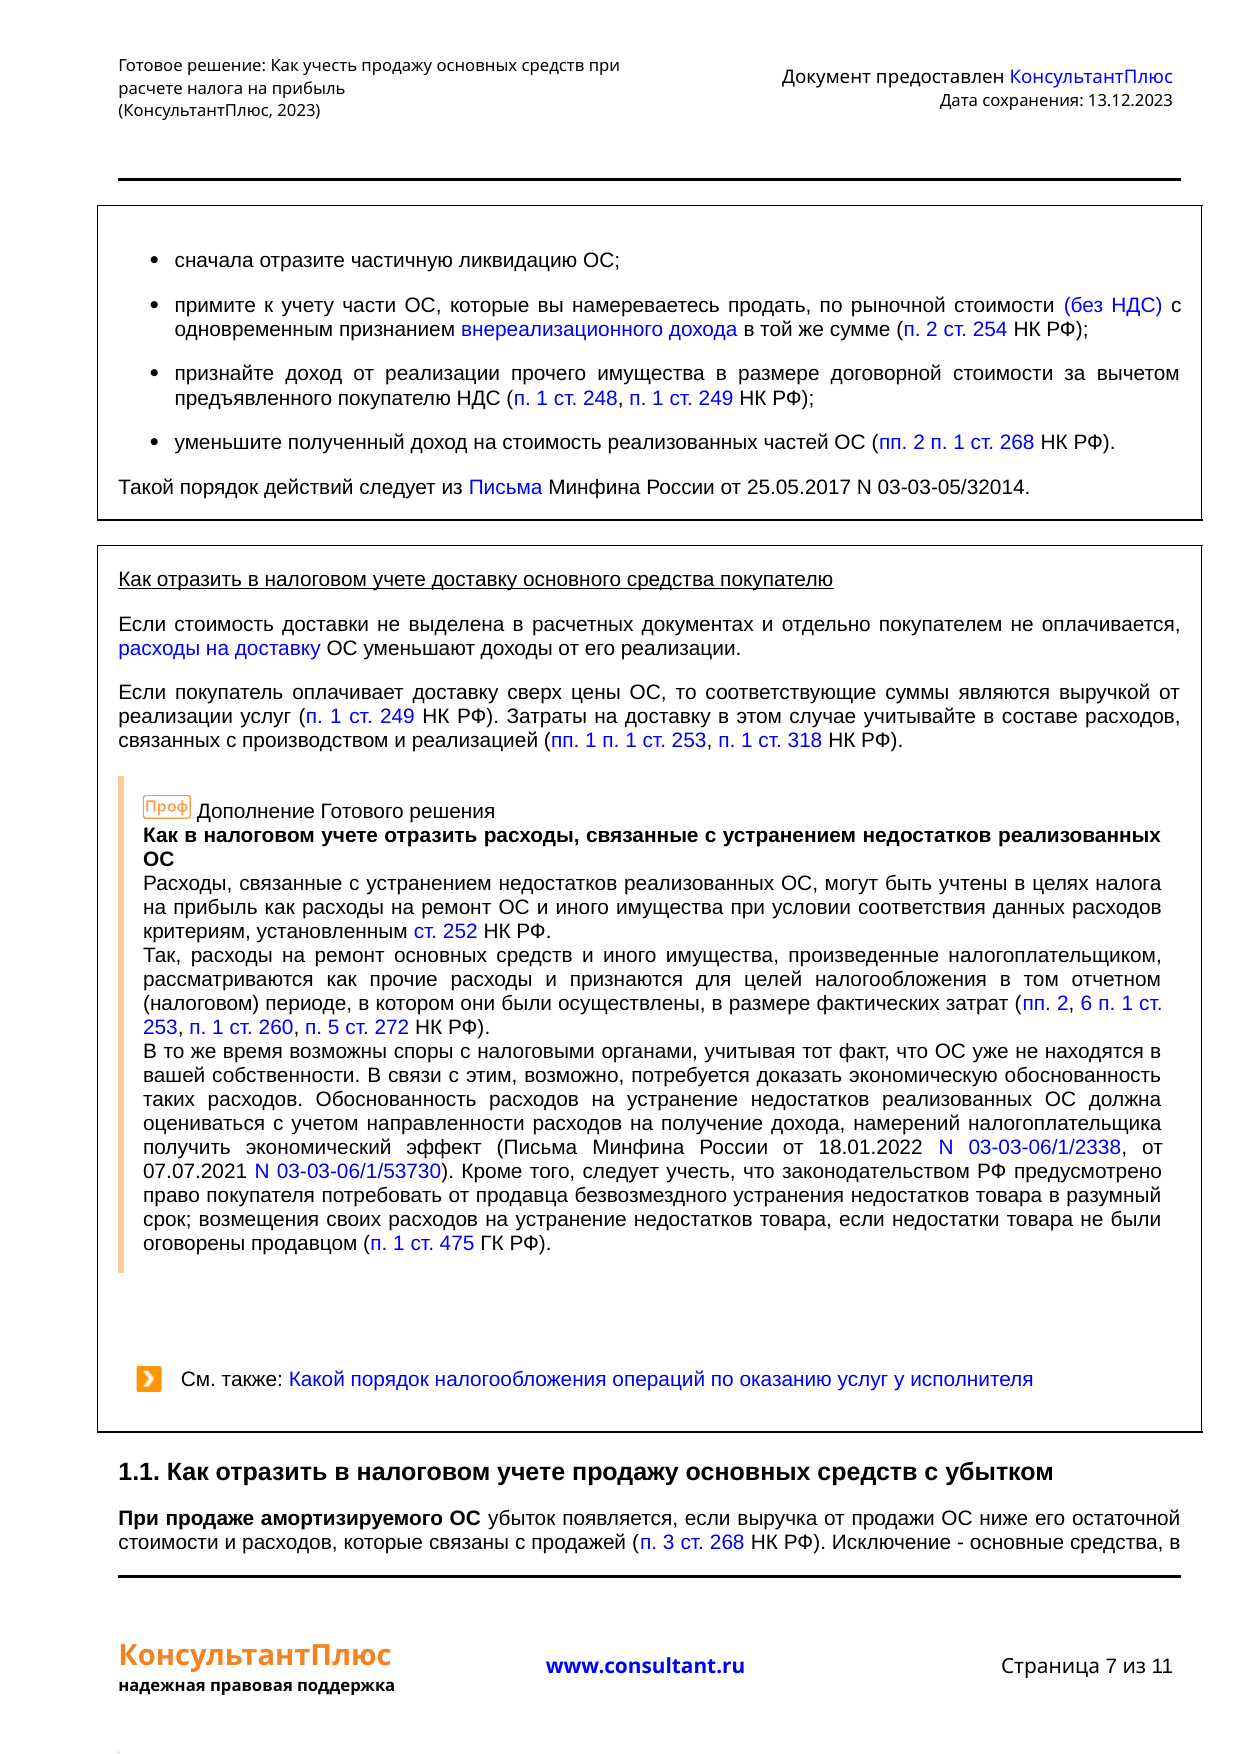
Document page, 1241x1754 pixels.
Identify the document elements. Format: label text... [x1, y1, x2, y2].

table_header Как отразить в налоговом учете доставку основного средства покупателю Если стоимость доставки не выделена в расчетных документах и отдельно покупателем не оплачивается, расходы на доставку ОС уменьшают доходы от его реализации. Если покупатель оплачивает доставку сверх цены ОС, то соответствующие суммы являются выручкой от реализации услуг (п. 1 ст. 249 НК РФ). Затраты на доставку в этом случае учитывайте в составе расходов, связанных с производством и реализацией (пп. 1 п. 1 ст. 253, п. 1 ст. 318 НК РФ). [98, 546, 1201, 1431]
picture [142, 795, 191, 819]
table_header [98, 206, 1201, 519]
text 1.1. Как отразить в налоговом учете продажу основных средств с убытком [118, 1456, 1181, 1485]
picture [136, 1366, 162, 1392]
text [118, 1506, 1181, 1554]
